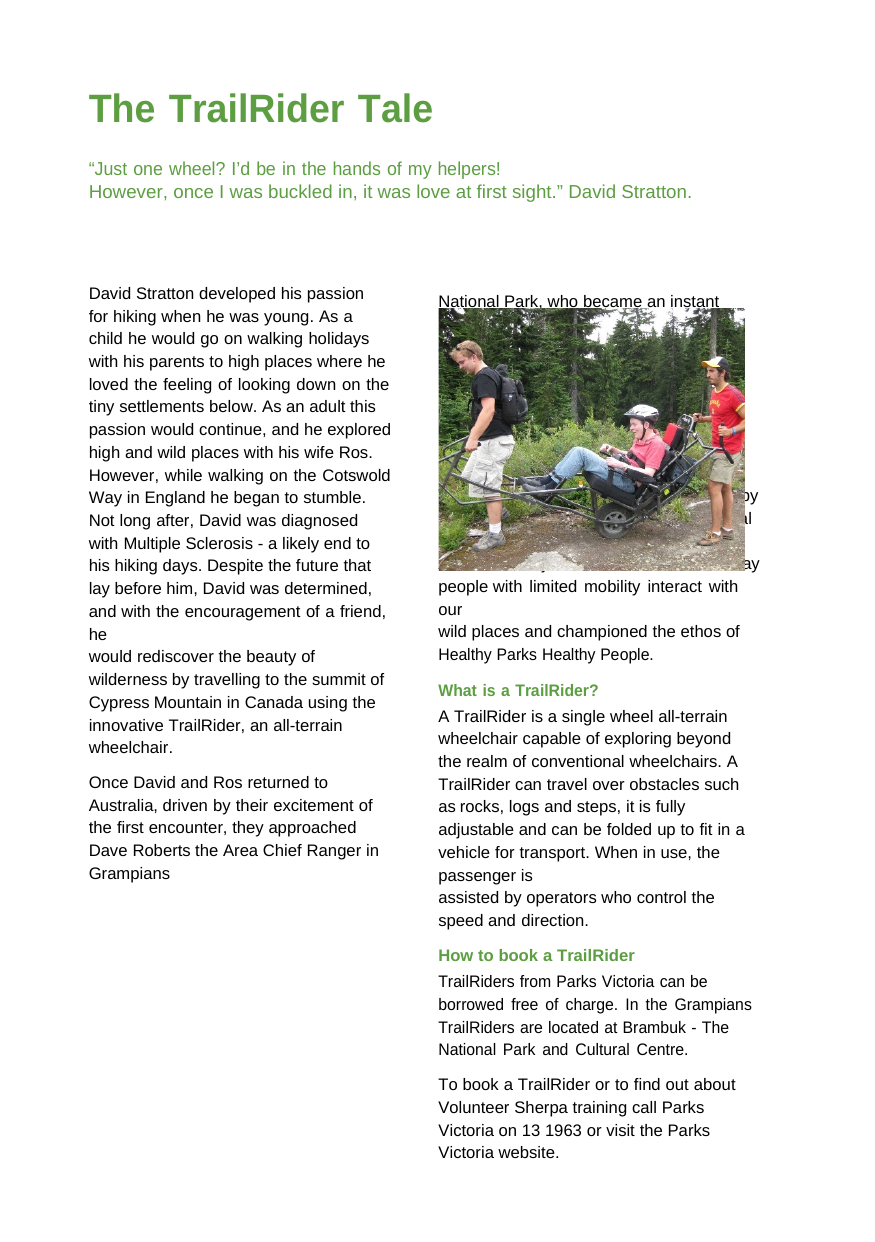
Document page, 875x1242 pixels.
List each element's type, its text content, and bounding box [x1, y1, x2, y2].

text However, once I was buckled in, it was love at first sight.” David Stratton. [88, 181, 774, 203]
text To book a TrailRider or to find out about Volunteer Sherpa training call Parks Victoria on 13 1963 or visit the Parks Victoria website. [438, 1075, 757, 1162]
text Once David and Ros returned to Australia, driven by their excitement of the first encounter, they approached Dave Roberts the Area Chief Ranger in Grampians [88, 773, 397, 883]
text with his parents to high places where he loved the feeling of looking down on the tiny settlements below. As an adult this passion would continue, and he explored high and wild places with his wife Ros. However, while walking on the Cotswold Way in England he began to stumble. Not long after, David was diagnosed with Multiple Sclerosis - a likely end to his hiking days. Despite the future that lay before him, David was determined, and with the encouragement of a friend, he [88, 352, 392, 643]
picture [438, 308, 745, 571]
text National Park, who became an instant supporter of the concept. Soon after, John Kenwright from the Healthy Parks Healthy People branch of Parks Victoria came on board and facilitated the purchase of two TrailRiders for use in the Grampians and at Wilsons Promontory. [438, 292, 749, 448]
subtitle How to book a TrailRider [438, 946, 774, 965]
text A TrailRider is a single wheel all-terrain wheelchair capable of exploring beyond the realm of conventional wheelchairs. A TrailRider can travel over obstacles such as rocks, logs and steps, it is fully adjustable and can be folded up to fit in a vehicle for transport. When in use, the passenger is [438, 706, 747, 884]
text Since these initial purchases by Parks Victoria, TrailRiders have been imported by a number of different Parks Services, local councils and organisations around Australia. They have revolutionised the way people with limited mobility interact with our [438, 463, 762, 619]
subtitle The TrailRider Tale [88, 85, 774, 131]
text wild places and championed the ethos of Healthy Parks Healthy People. [438, 622, 740, 664]
subtitle “Just one wheel? I’d be in the hands of my helpers! [88, 157, 774, 179]
text would rediscover the beauty of wilderness by travelling to the summit of Cypress Mountain in Canada using the innovative TrailRider, an all-terrain wheelchair. [88, 647, 397, 757]
text David Stratton developed his passion for hiking when he was young. As a child he would go on walking holidays [88, 284, 371, 348]
text assisted by operators who control the speed and direction. [438, 888, 761, 930]
subtitle What is a TrailRider? [438, 681, 774, 700]
text TrailRiders from Parks Victoria can be borrowed free of charge. In the Grampians TrailRiders are located at Brambuk - The National Park and Cultural Centre. [438, 972, 753, 1059]
